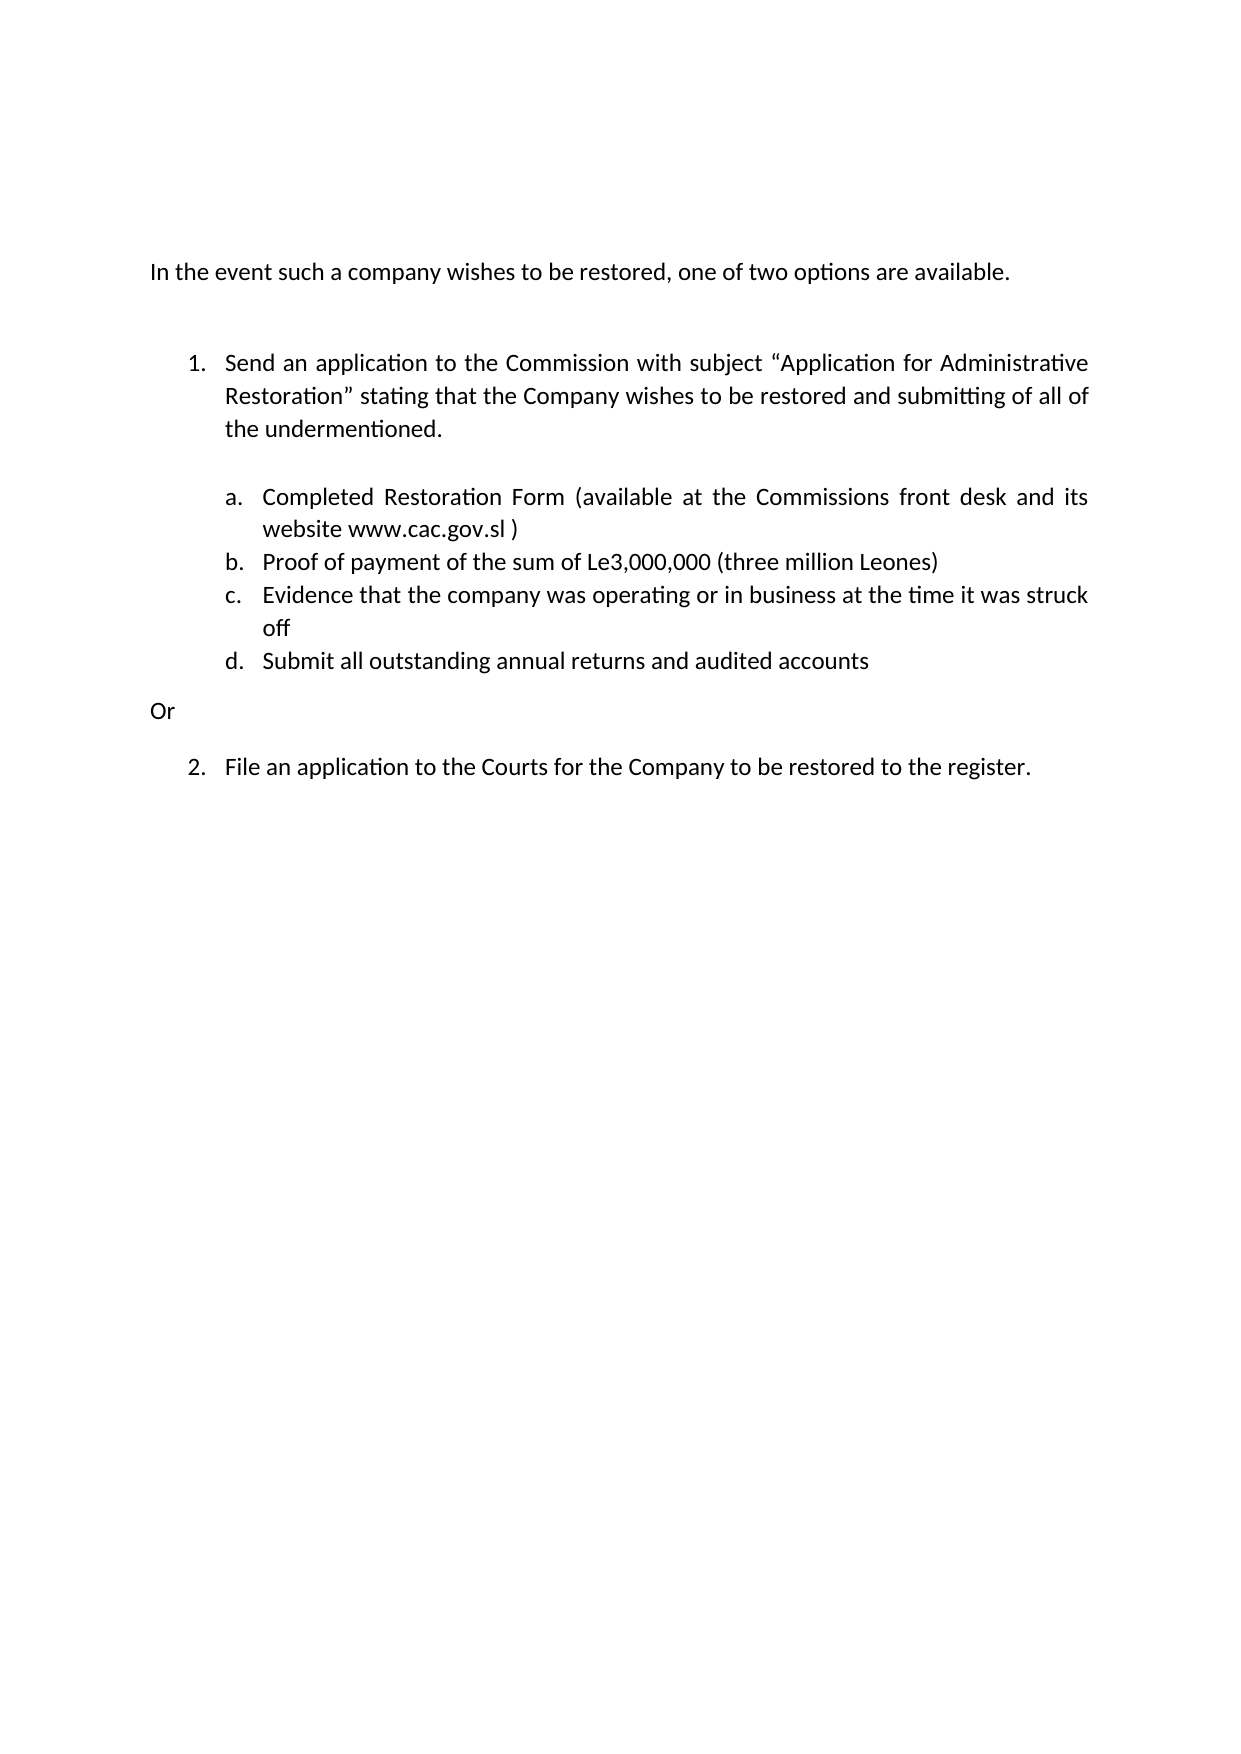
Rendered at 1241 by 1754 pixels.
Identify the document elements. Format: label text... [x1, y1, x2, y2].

text In the event such a company wishes to be restored, one of two options are available. [150, 256, 1090, 287]
list Evidence that the company was operating or in business at the time it was struck off [225, 579, 1090, 643]
list Completed Restoration Form (available at the Commissions front desk and its website www.cac.gov.sl ) [225, 481, 1090, 544]
text Or [150, 695, 1090, 725]
list Proof of payment of the sum of Le3,000,000 (three million Leones) [225, 546, 1090, 577]
list File an application to the Courts for the Company to be restored to the register. [187, 751, 1090, 781]
list Send an application to the Commission with subject “Application for Administrative Restoration” stating that the Company wishes to be restored and submitting of all of the undermentioned. [187, 347, 1090, 443]
list Submit all outstanding annual returns and audited accounts [225, 645, 1090, 676]
